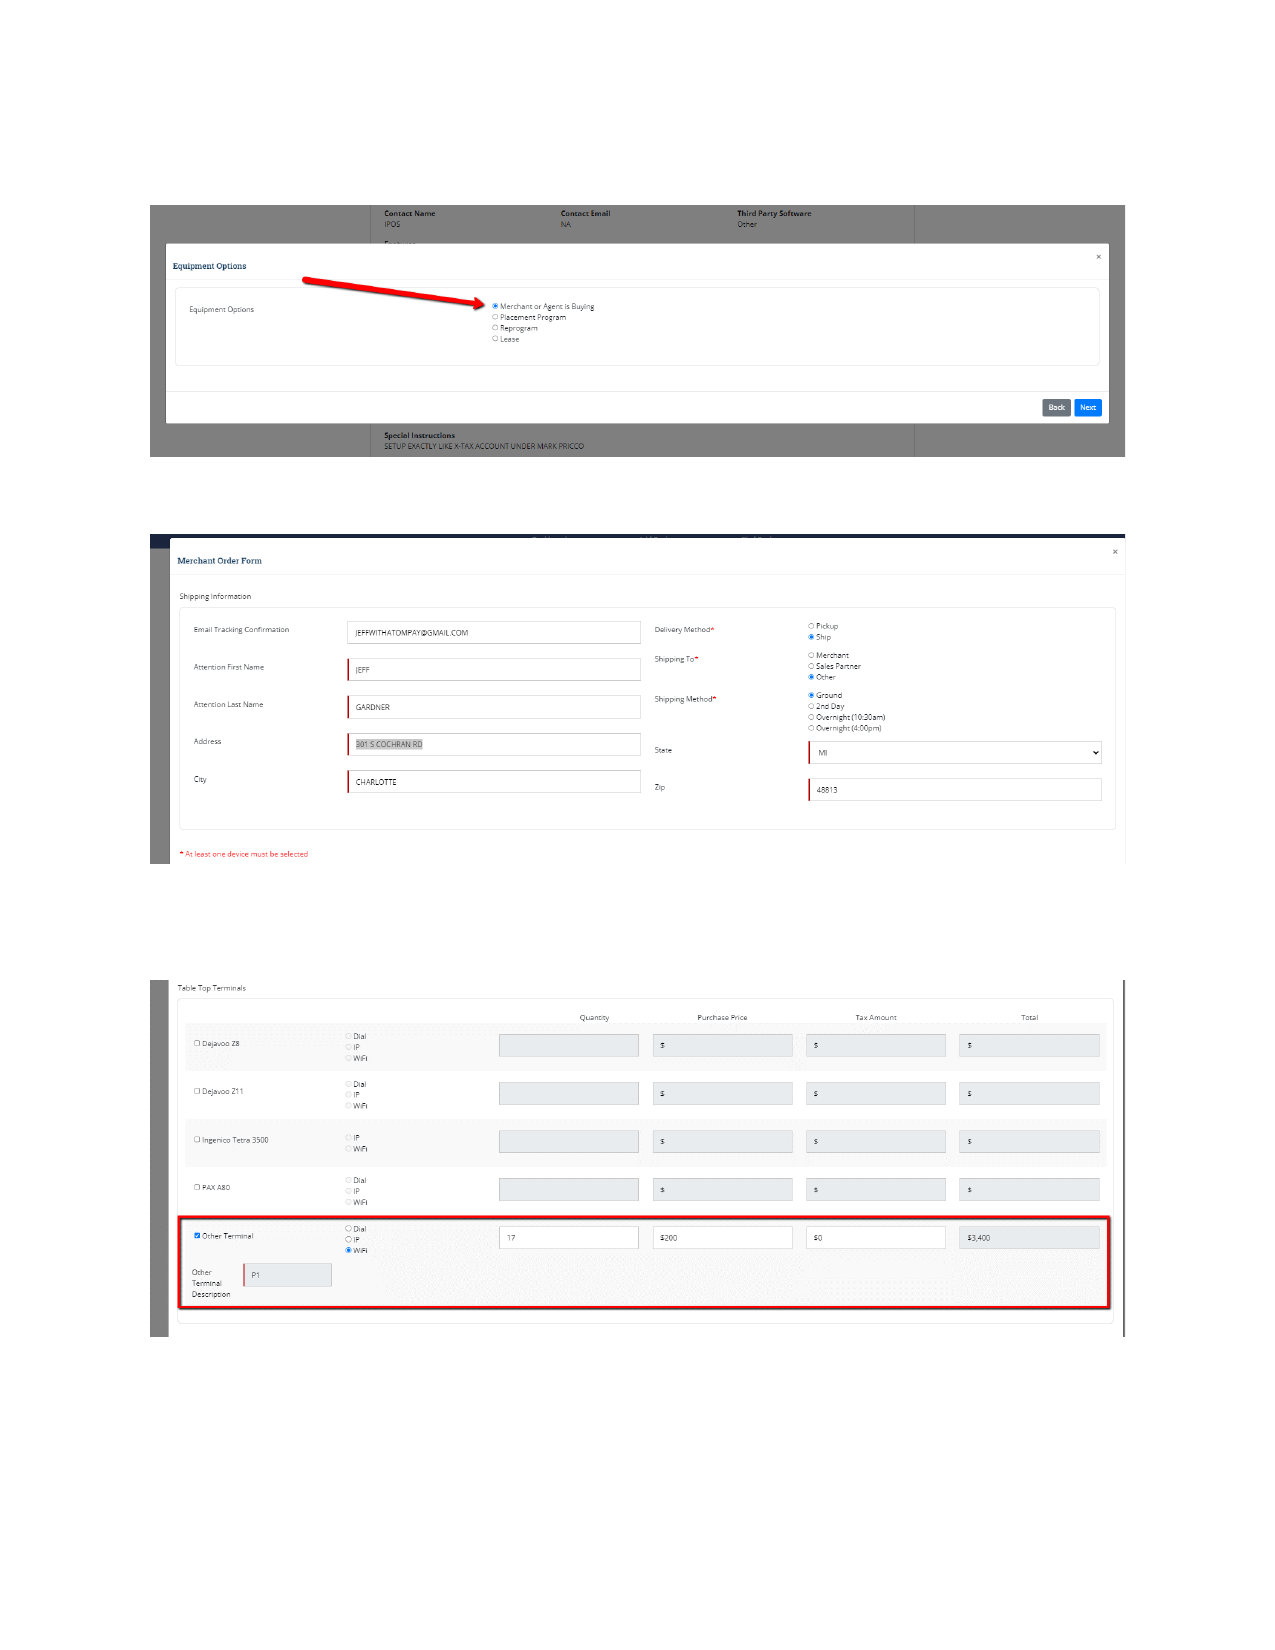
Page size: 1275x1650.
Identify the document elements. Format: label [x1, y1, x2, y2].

picture [150, 534, 1125, 864]
picture [150, 205, 1125, 457]
picture [150, 980, 1125, 1337]
